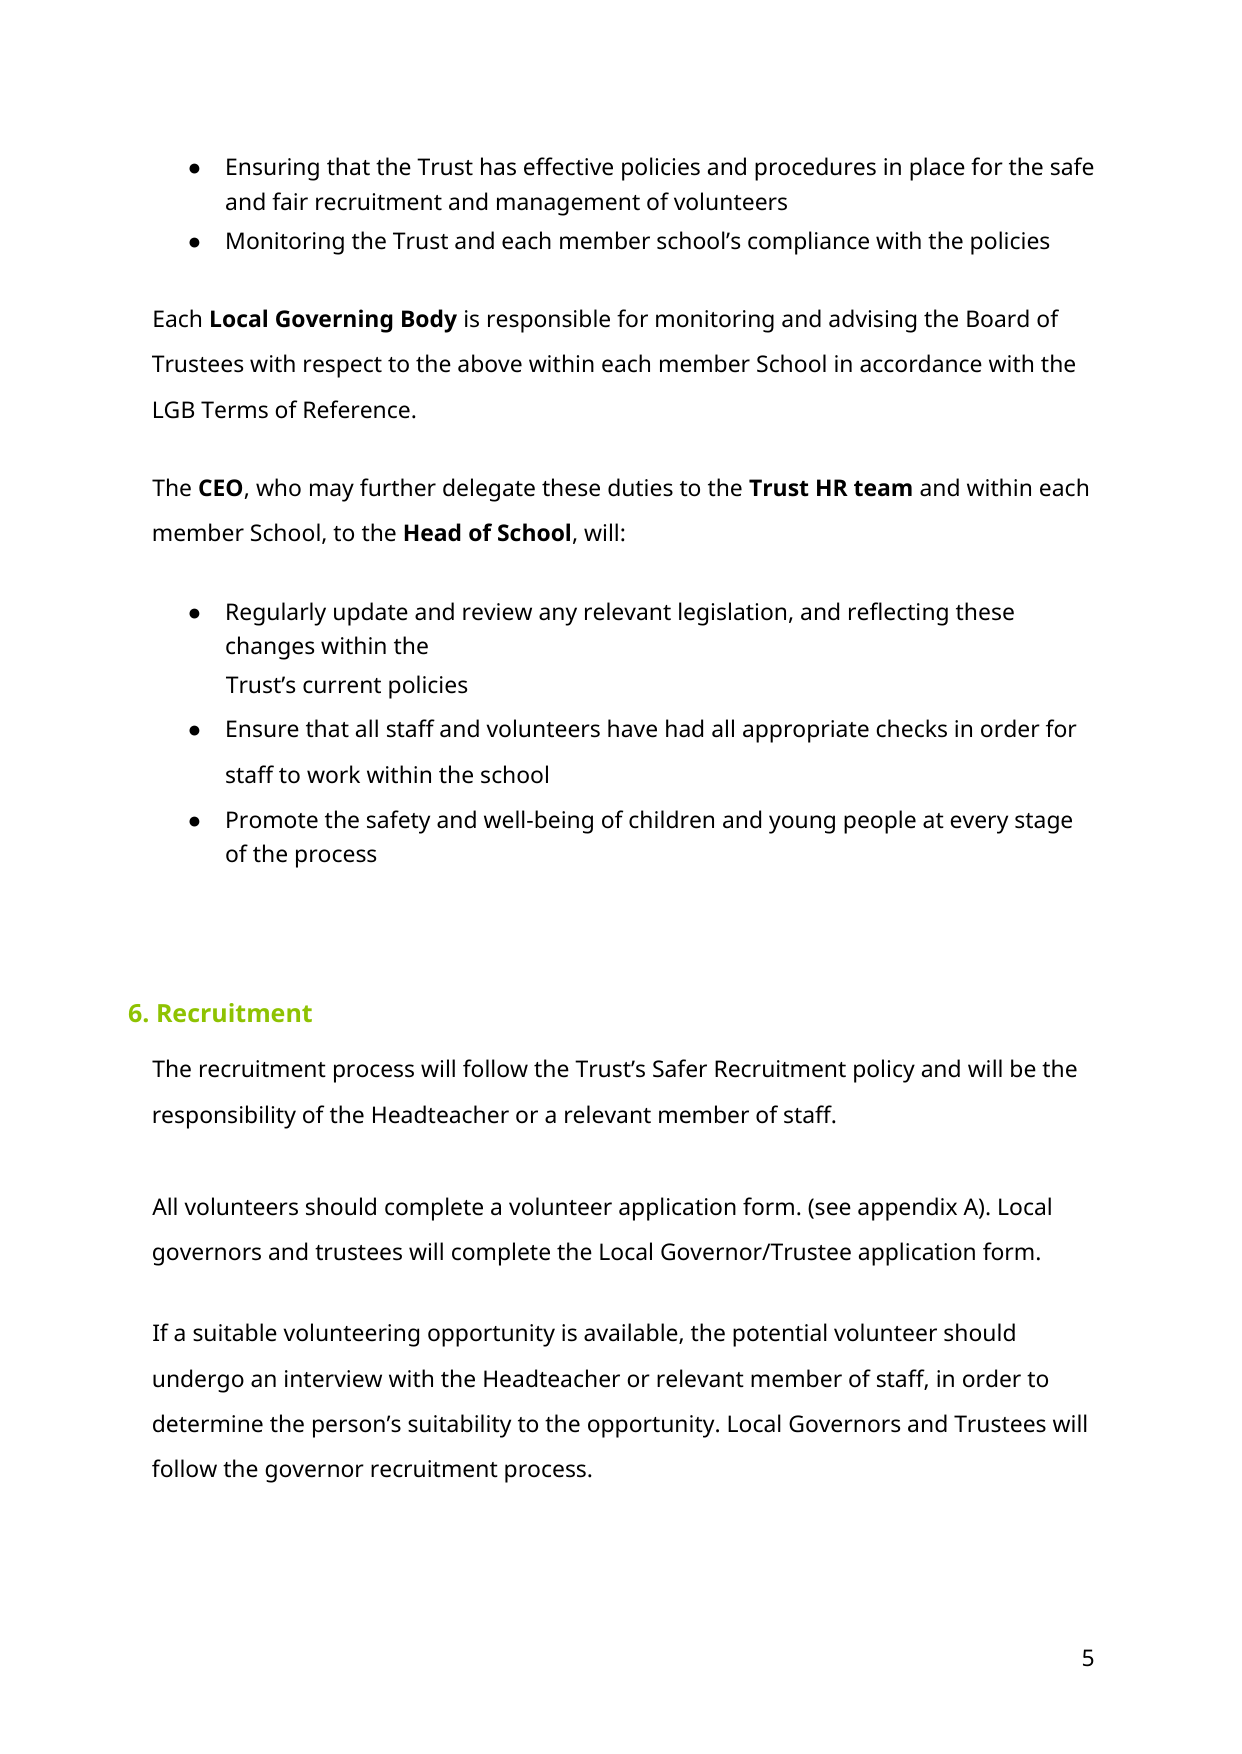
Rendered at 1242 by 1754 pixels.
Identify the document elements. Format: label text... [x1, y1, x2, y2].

list Regularly update and review any relevant legislation, and reflecting these changes within the [187, 596, 1095, 661]
list Monitoring the Trust and each member school’s compliance with the policies [187, 225, 1095, 256]
list Ensuring that the Trust has effective policies and procedures in place for the safe and fair recruitment and management of volunteers [187, 151, 1095, 217]
list Ensure that all staff and volunteers have had all appropriate checks in order for staff to work within the school [187, 713, 1095, 790]
text All volunteers should complete a volunteer application form. (see appendix A). Local governors and trustees will complete the Local Governor/Trustee application form. [152, 1191, 1095, 1267]
text Trust’s current policies [225, 669, 1095, 701]
subtitle 6. Recruitment [128, 996, 1115, 1029]
text If a suitable volunteering opportunity is available, the potential volunteer should undergo an interview with the Headteacher or relevant member of staff, in order to determine the person’s suitability to the opportunity. Local Governors and Trustees will follow the governor recruitment process. [152, 1317, 1095, 1484]
text The CEO, who may further delegate these duties to the Trust HR team and within each member School, to the Head of School, will: [152, 472, 1095, 548]
text Each Local Governing Body is responsible for monitoring and advising the Board of Trustees with respect to the above within each member School in accordance with the LGB Terms of Reference. [152, 303, 1095, 425]
text The recruitment process will follow the Trust’s Safer Recruitment policy and will be the responsibility of the Headteacher or a relevant member of staff. [152, 1053, 1095, 1130]
list Promote the safety and well-being of children and young people at every stage of the process [187, 804, 1095, 869]
